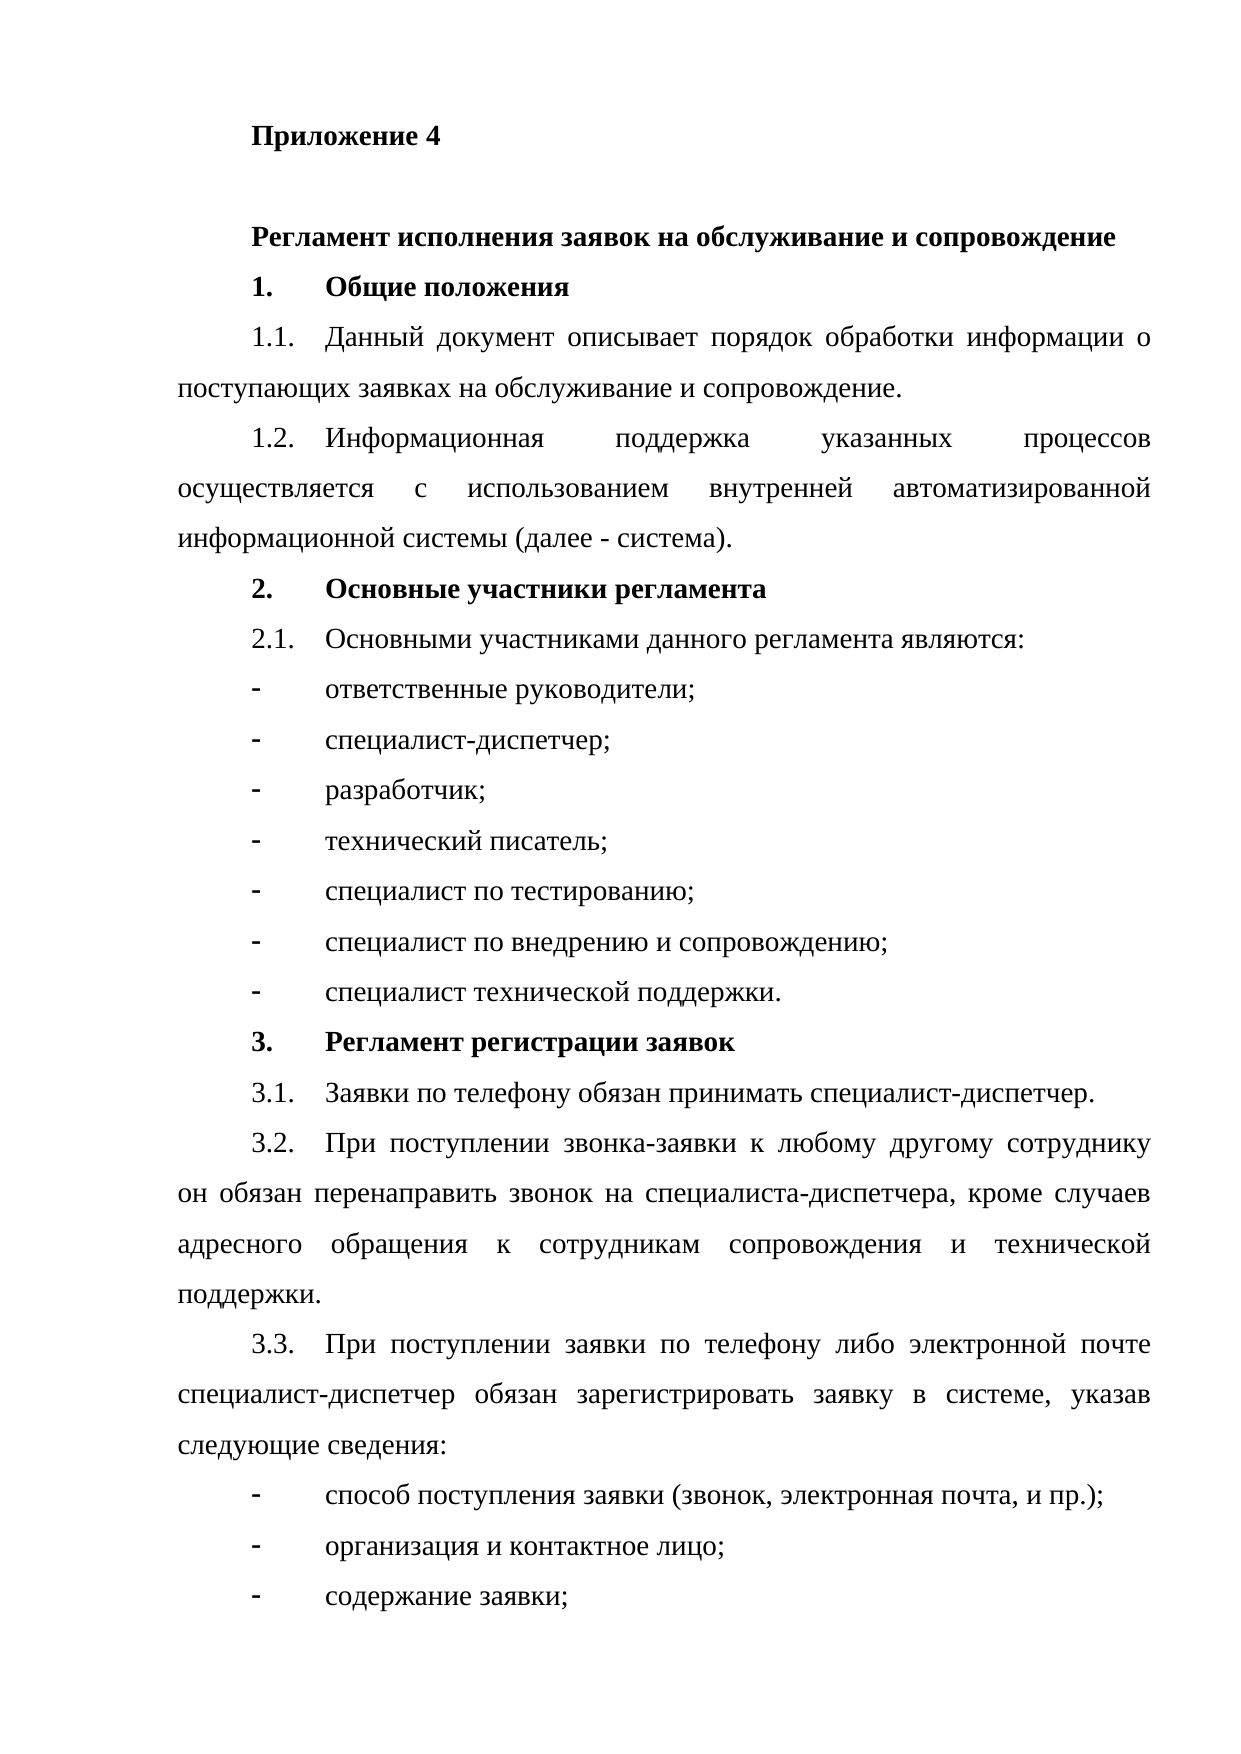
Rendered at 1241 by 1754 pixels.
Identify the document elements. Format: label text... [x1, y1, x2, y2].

list технический писатель; [177, 823, 1152, 856]
list Основными участниками данного регламента являются: [177, 621, 1152, 655]
subtitle Регламент исполнения заявок на обслуживание и сопровождение [177, 219, 1152, 252]
list разработчик; [177, 772, 1152, 806]
list Заявки по телефону обязан принимать специалист-диспетчер. [177, 1075, 1152, 1108]
list специалист-диспетчер; [177, 722, 1152, 756]
list ответственные руководители; [177, 672, 1152, 705]
list специалист технической поддержки. [177, 974, 1152, 1008]
list Основные участники регламента [177, 571, 1152, 604]
list При поступлении заявки по телефону либо электронной почте специалист-диспетчер обязан зарегистрировать заявку в системе, указав следующие сведения: [177, 1326, 1152, 1461]
list При поступлении звонка-заявки к любому другому сотруднику он обязан перенаправить звонок на специалиста-диспетчера, кроме случаев адресного обращения к сотрудникам сопровождения и технической поддержки. [177, 1125, 1152, 1309]
list способ поступления заявки (звонок, электронная почта, и пр.); [177, 1477, 1152, 1511]
list Общие положения [177, 269, 1152, 303]
text Приложение 4 [177, 118, 1152, 152]
list специалист по тестированию; [177, 873, 1152, 907]
list содержание заявки; [177, 1578, 1152, 1612]
list организация и контактное лицо; [177, 1528, 1152, 1561]
list специалист по внедрению и сопровождению; [177, 924, 1152, 957]
list Информационная поддержка указанных процессов осуществляется с использованием внутренней автоматизированной информационной системы (далее - система). [177, 420, 1152, 554]
list Регламент регистрации заявок [177, 1024, 1152, 1058]
list Данный документ описывает порядок обработки информации о поступающих заявках на обслуживание и сопровождение. [177, 319, 1152, 403]
